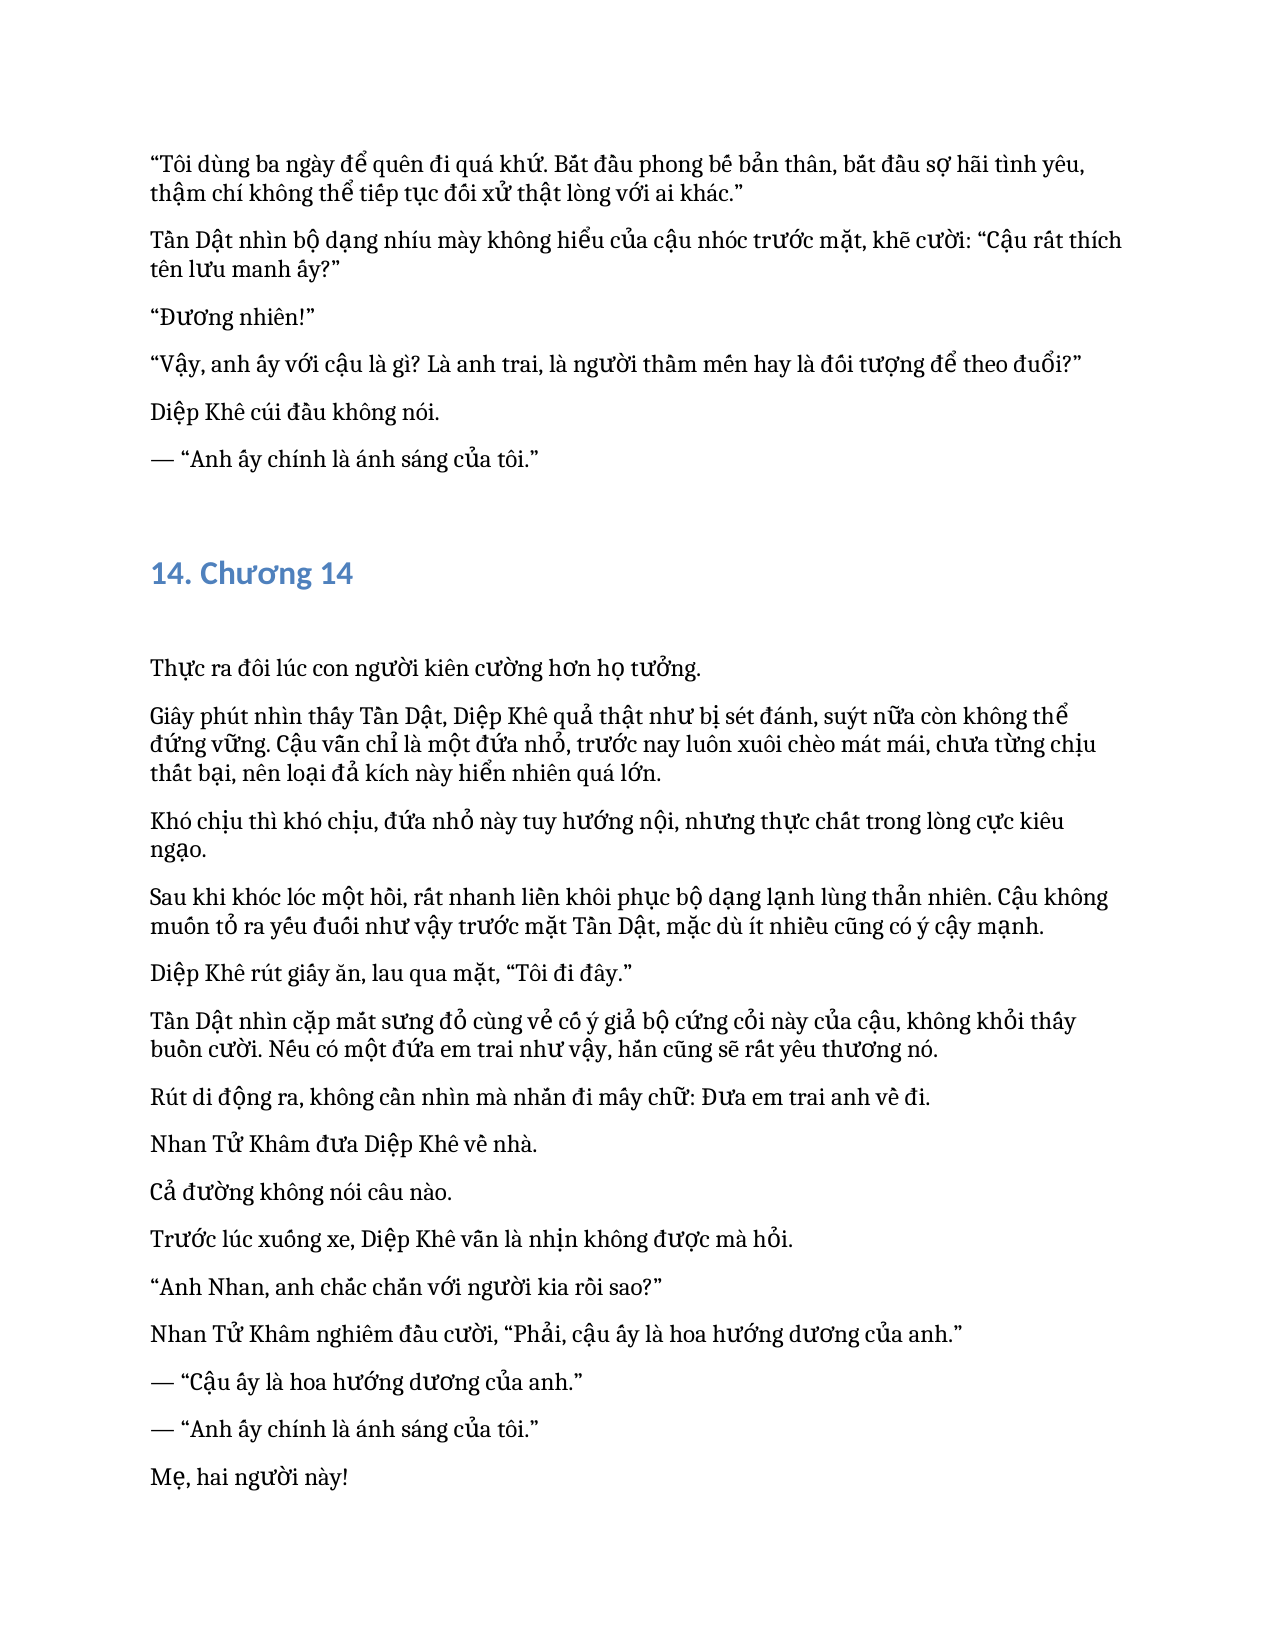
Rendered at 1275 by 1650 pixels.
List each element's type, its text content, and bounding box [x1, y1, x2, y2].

text Trước lúc xuống xe, Diệp Khê vẫn là nhịn không được mà hỏi. [150, 1225, 1125, 1254]
text Diệp Khê rút giấy ăn, lau qua mặt, “Tôi đi đây.” [150, 959, 1125, 988]
text — “Anh ấy chính là ánh sáng của tôi.” [150, 445, 1125, 531]
text Tần Dật nhìn bộ dạng nhíu mày không hiểu của cậu nhóc trước mặt, khẽ cười: “Cậu rất thích tên lưu manh ấy?” [150, 226, 1125, 284]
text — “Cậu ấy là hoa hướng dương của anh.” [150, 1368, 1125, 1397]
text — “Anh ấy chính là ánh sáng của tôi.” [150, 1415, 1125, 1444]
text “Anh Nhan, anh chắc chắn với người kia rồi sao?” [150, 1273, 1125, 1302]
text Rút di động ra, không cần nhìn mà nhắn đi mấy chữ: Đưa em trai anh về đi. [150, 1083, 1125, 1112]
text Diệp Khê cúi đầu không nói. [150, 397, 1125, 426]
subtitle 14. Chương 14 [150, 552, 1125, 593]
text “Tôi dùng ba ngày để quên đi quá khứ. Bắt đầu phong bế bản thân, bắt đầu sợ hãi tình yêu, thậm chí không thể tiếp tục đối xử thật lòng với ai khác.” [150, 150, 1125, 207]
text “Vậy, anh ấy với cậu là gì? Là anh trai, là người thầm mến hay là đối tượng để theo đuổi?” [150, 350, 1125, 379]
text Giây phút nhìn thấy Tần Dật, Diệp Khê quả thật như bị sét đánh, suýt nữa còn không thể đứng vững. Cậu vẫn chỉ là một đứa nhỏ, trước nay luôn xuôi chèo mát mái, chưa từng chịu thất bại, nên loại đả kích này hiển nhiên quá lớn. [150, 702, 1125, 788]
text Nhan Tử Khâm nghiêm đầu cười, “Phải, cậu ấy là hoa hướng dương của anh.” [150, 1320, 1125, 1349]
text “Đương nhiên!” [150, 302, 1125, 331]
text Nhan Tử Khâm đưa Diệp Khê về nhà. [150, 1130, 1125, 1159]
text Khó chịu thì khó chịu, đứa nhỏ này tuy hướng nội, nhưng thực chất trong lòng cực kiêu ngạo. [150, 807, 1125, 864]
text Sau khi khóc lóc một hồi, rất nhanh liền khôi phục bộ dạng lạnh lùng thản nhiên. Cậu không muốn tỏ ra yếu đuối như vậy trước mặt Tần Dật, mặc dù ít nhiều cũng có ý cậy mạnh. [150, 883, 1125, 940]
text Tần Dật nhìn cặp mắt sưng đỏ cùng vẻ cố ý giả bộ cứng cỏi này của cậu, không khỏi thấy buồn cười. Nếu có một đứa em trai như vậy, hắn cũng sẽ rất yêu thương nó. [150, 1007, 1125, 1064]
text Mẹ, hai người này! [150, 1463, 1125, 1492]
text Cả đường không nói câu nào. [150, 1178, 1125, 1207]
text Thực ra đôi lúc con người kiên cường hơn họ tưởng. [150, 597, 1125, 683]
